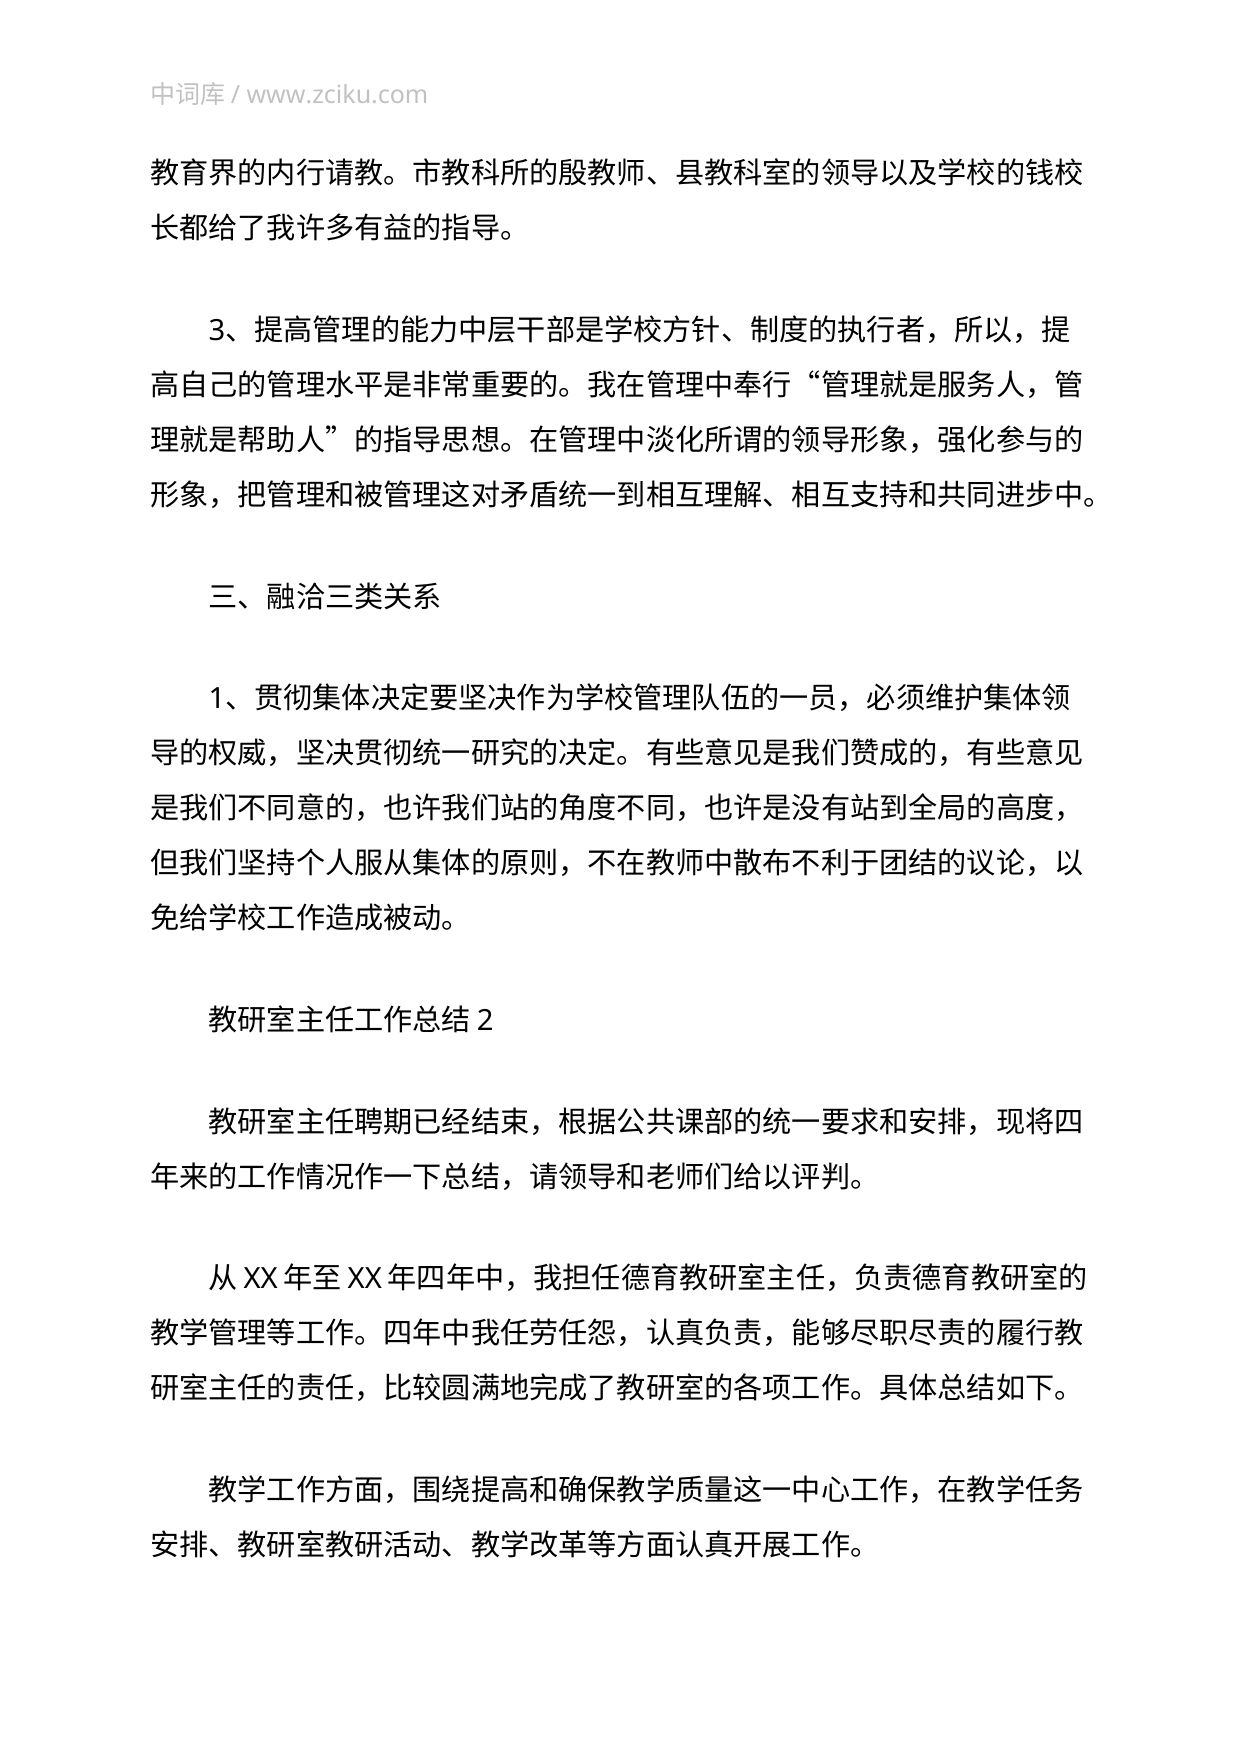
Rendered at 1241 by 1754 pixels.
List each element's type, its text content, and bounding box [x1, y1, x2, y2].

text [150, 150, 1090, 247]
text 教研室主任聘期已经结束，根据公共课部的统一要求和安排，现将四年来的工作情况作一下总结，请领导和老师们给以评判。 [150, 1098, 1090, 1196]
text 3、提高管理的能力中层干部是学校方针、制度的执行者，所以，提高自己的管理水平是非常重要的。我在管理中奉行“管理就是服务人，管理就是帮助人”的指导思想。在管理中淡化所谓的领导形象，强化参与的形象，把管理和被管理这对矛盾统一到相互理解、相互支持和共同进步中。 [150, 307, 1090, 514]
text 教研室主任工作总结2 [150, 996, 1090, 1039]
text 三、融洽三类关系 [150, 573, 1090, 616]
text 从XX年至XX年四年中，我担任德育教研室主任，负责德育教研室的教学管理等工作。四年中我任劳任怨，认真负责，能够尽职尽责的履行教研室主任的责任，比较圆满地完成了教研室的各项工作。具体总结如下。 [150, 1255, 1090, 1407]
text 1、贯彻集体决定要坚决作为学校管理队伍的一员，必须维护集体领导的权威，坚决贯彻统一研究的决定。有些意见是我们赞成的，有些意见是我们不同意的，也许我们站的角度不同，也许是没有站到全局的高度，但我们坚持个人服从集体的原则，不在教师中散布不利于团结的议论，以免给学校工作造成被动。 [150, 675, 1090, 937]
text 教学工作方面，围绕提高和确保教学质量这一中心工作，在教学任务安排、教研室教研活动、教学改革等方面认真开展工作。 [150, 1467, 1090, 1564]
